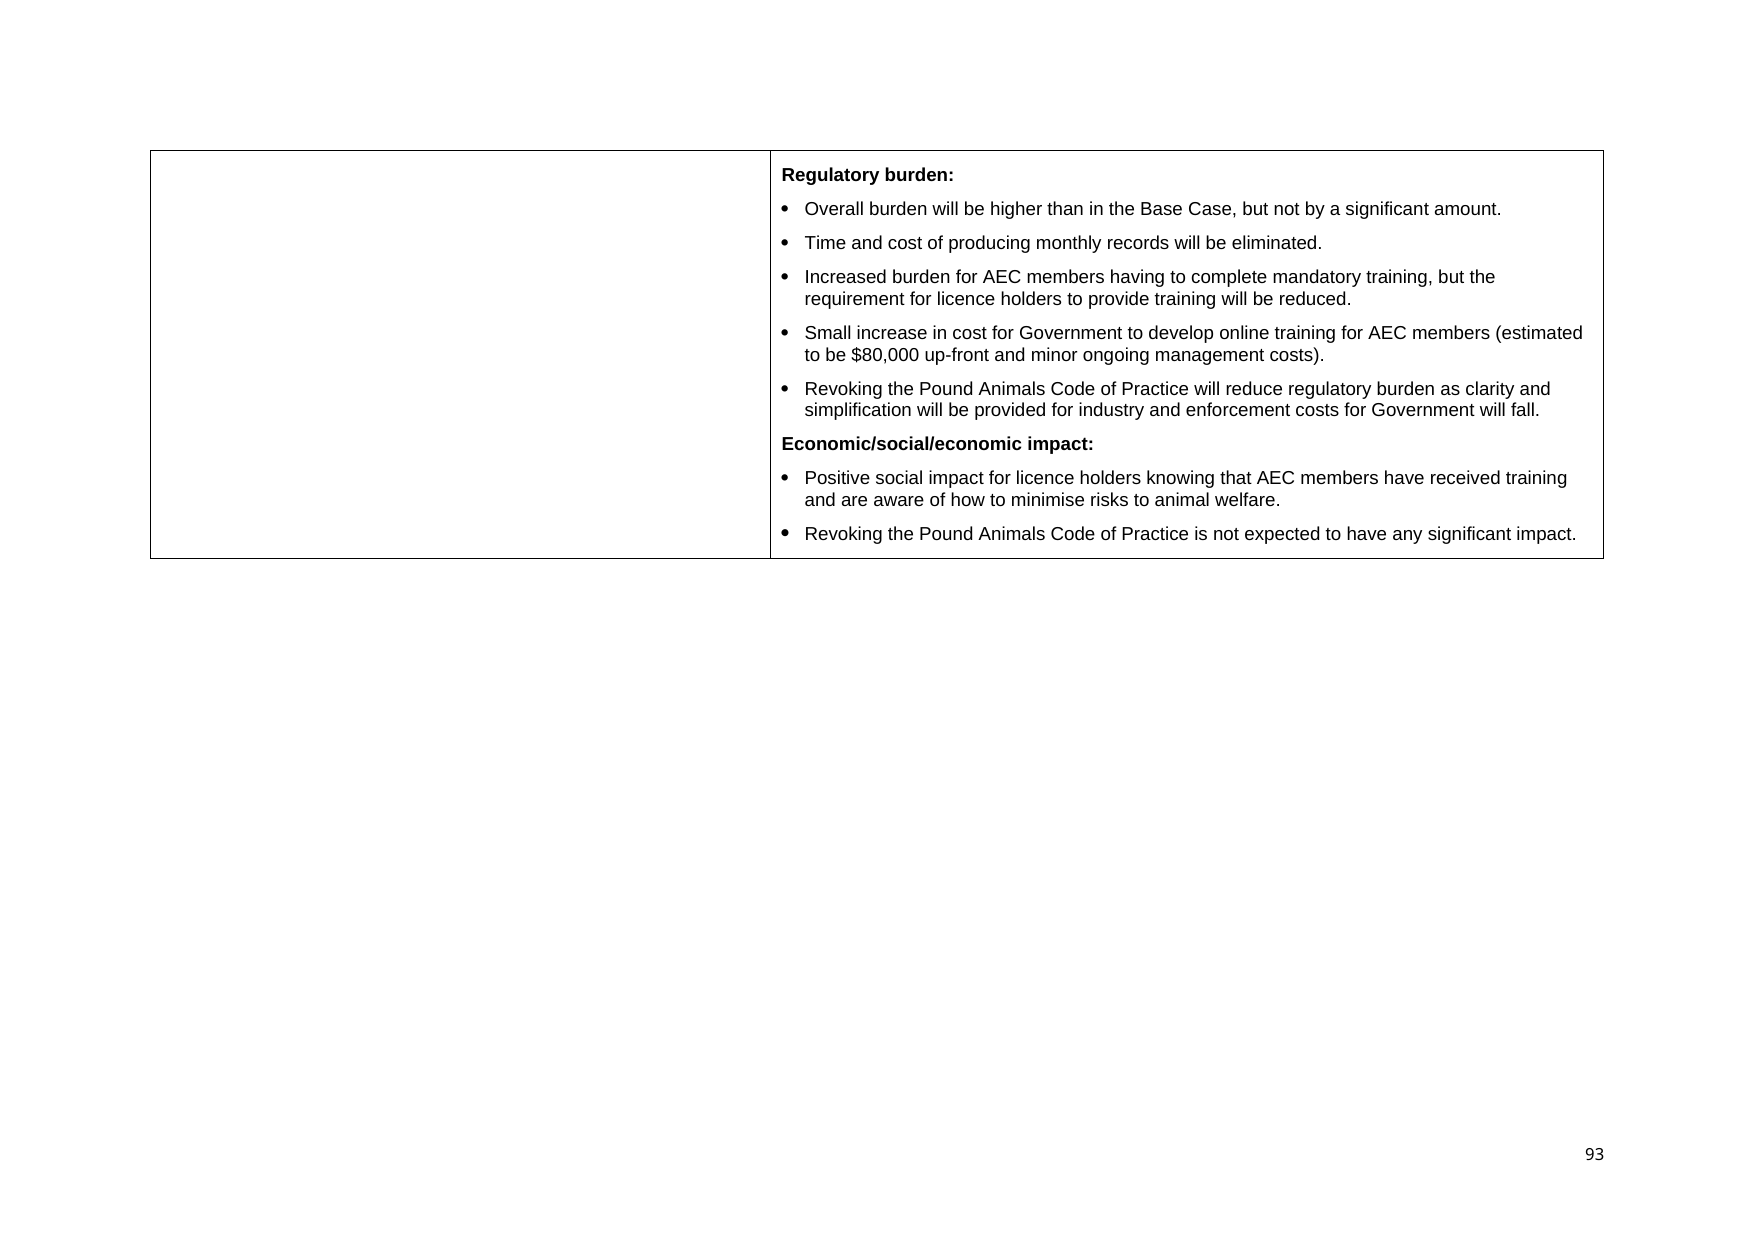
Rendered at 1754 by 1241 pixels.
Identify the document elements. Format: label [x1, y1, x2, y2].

table_cell [771, 151, 1603, 557]
table_cell [151, 151, 770, 557]
